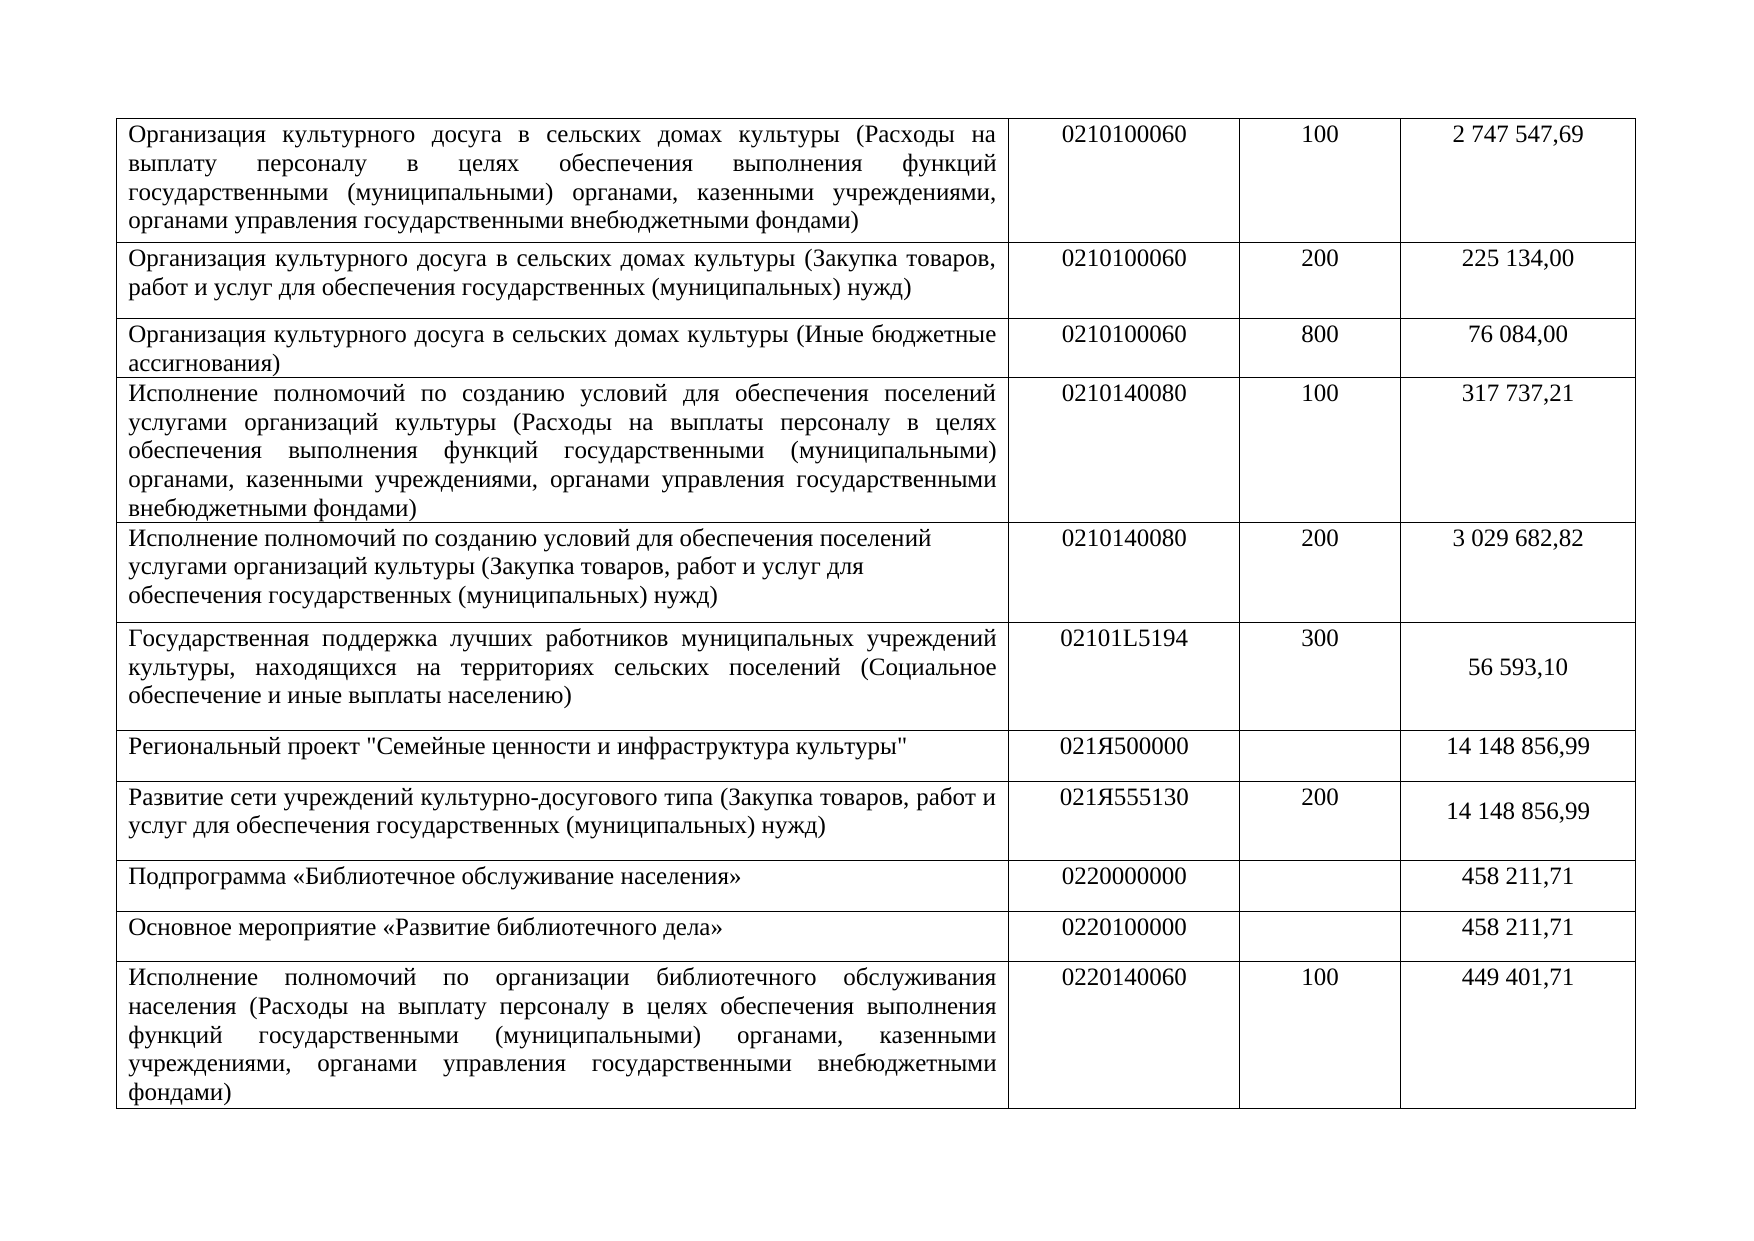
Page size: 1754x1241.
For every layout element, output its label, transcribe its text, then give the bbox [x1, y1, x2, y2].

table_cell 225 134,00 [1401, 243, 1635, 318]
table_cell 100 [1240, 119, 1400, 242]
table_cell 100 [1240, 962, 1400, 1108]
table_cell Исполнение полномочий по созданию условий для обеспечения поселений услугами организаций культуры (Расходы на выплаты персоналу в целях обеспечения выполнения функций государственными (муниципальными) органами, казенными учреждениями, органами управления государственными внебюджетными фондами) [117, 378, 1008, 522]
table_cell 0210100060 [1009, 319, 1239, 377]
table_cell Организация культурного досуга в сельских домах культуры (Иные бюджетные ассигнования) [117, 319, 1008, 377]
table_cell 0220100000 [1009, 912, 1239, 961]
table_cell [1240, 731, 1400, 781]
table_cell 800 [1240, 319, 1400, 377]
table_cell 458 211,71 [1401, 861, 1635, 911]
table_cell 021Я500000 [1009, 731, 1239, 781]
table_cell 0220000000 [1009, 861, 1239, 911]
table_cell 100 [1240, 378, 1400, 522]
table_cell 200 [1240, 523, 1400, 622]
table_cell 14 148 856,99 [1401, 782, 1635, 860]
table_cell Региональный проект "Семейные ценности и инфраструктура культуры" [117, 731, 1008, 781]
table_cell Исполнение полномочий по созданию условий для обеспечения поселений услугами организаций культуры (Закупка товаров, работ и услуг для обеспечения государственных (муниципальных) нужд) [117, 523, 1008, 622]
table_cell 458 211,71 [1401, 912, 1635, 961]
table_cell 3 029 682,82 [1401, 523, 1635, 622]
table_cell 0210140080 [1009, 378, 1239, 522]
table_cell [1240, 861, 1400, 911]
table_cell 02101L5194 [1009, 623, 1239, 730]
table_cell 200 [1240, 243, 1400, 318]
table_cell 0210140080 [1009, 523, 1239, 622]
table_cell 300 [1240, 623, 1400, 730]
table_cell 317 737,21 [1401, 378, 1635, 522]
table_cell 0210100060 [1009, 119, 1239, 242]
table_cell Организация культурного досуга в сельских домах культуры (Закупка товаров, работ и услуг для обеспечения государственных (муниципальных) нужд) [117, 243, 1008, 318]
table_cell Организация культурного досуга в сельских домах культуры (Расходы на выплату персоналу в целях обеспечения выполнения функций государственными (муниципальными) органами, казенными учреждениями, органами управления государственными внебюджетными фондами) [117, 119, 1008, 242]
table_cell 021Я555130 [1009, 782, 1239, 860]
table_cell [1240, 912, 1400, 961]
table_cell 200 [1240, 782, 1400, 860]
table_cell Развитие сети учреждений культурно-досугового типа (Закупка товаров, работ и услуг для обеспечения государственных (муниципальных) нужд) [117, 782, 1008, 860]
table_cell 449 401,71 [1401, 962, 1635, 1108]
table_cell Подпрограмма «Библиотечное обслуживание населения» [117, 861, 1008, 911]
table_cell 0220140060 [1009, 962, 1239, 1108]
table_cell 2 747 547,69 [1401, 119, 1635, 242]
table_cell 14 148 856,99 [1401, 731, 1635, 781]
table_cell 0210100060 [1009, 243, 1239, 318]
table_cell Основное мероприятие «Развитие библиотечного дела» [117, 912, 1008, 961]
table_cell Исполнение полномочий по организации библиотечного обслуживания населения (Расходы на выплату персоналу в целях обеспечения выполнения функций государственными (муниципальными) органами, казенными учреждениями, органами управления государственными внебюджетными фондами) [117, 962, 1008, 1108]
table_cell 56 593,10 [1401, 623, 1635, 730]
table_cell 76 084,00 [1401, 319, 1635, 377]
table_cell Государственная поддержка лучших работников муниципальных учреждений культуры, находящихся на территориях сельских поселений (Социальное обеспечение и иные выплаты населению) [117, 623, 1008, 730]
